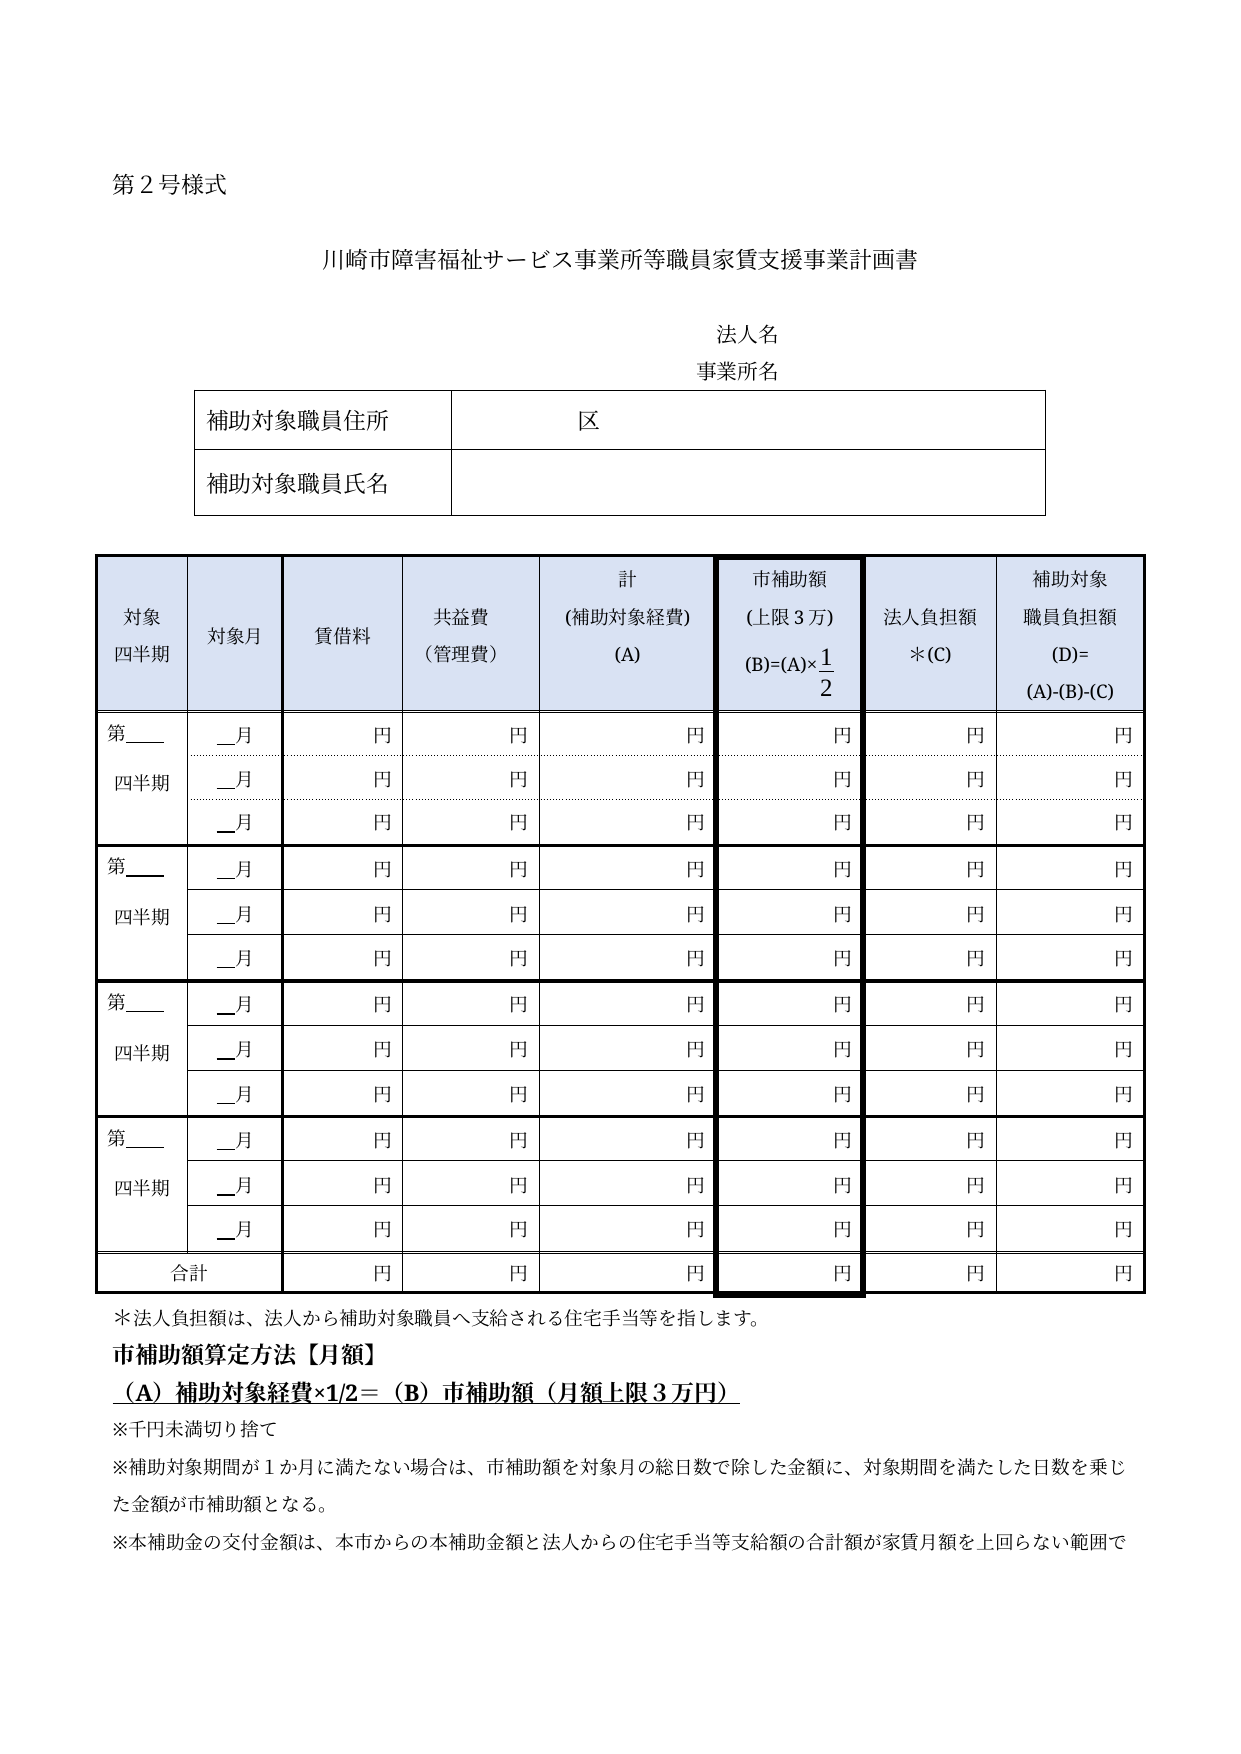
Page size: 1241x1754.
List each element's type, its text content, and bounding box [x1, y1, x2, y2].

table_cell 円 [719, 799, 860, 844]
text ※補助対象期間が１か月に満たない場合は、市補助額を対象月の総日数で除した金額に、対象期間を満たした日数を乗じた金額が市補助額となる。 [112, 1447, 1128, 1522]
table_cell 合計 [98, 1254, 281, 1291]
table_cell 円 [540, 847, 713, 889]
table_cell 月 [188, 1071, 281, 1115]
table_cell 円 [540, 1118, 713, 1160]
table_cell 円 [540, 890, 713, 934]
table_cell 円 [866, 713, 996, 755]
table_cell 円 [866, 1026, 996, 1070]
table_cell 円 [719, 755, 860, 798]
text 川崎市障害福祉サービス事業所等職員家賃支援事業計画書 [112, 239, 1128, 277]
table_cell 円 [540, 935, 713, 979]
table_cell 円 [284, 847, 402, 889]
table_header 補助対象 職員負担額 (D)= (A)-(B)-(C) [997, 557, 1143, 710]
table_cell 月 [188, 713, 281, 755]
table_header 対象月 [188, 557, 281, 710]
table_cell 円 [866, 847, 996, 889]
table_cell 円 [540, 1161, 713, 1205]
table_cell 月 [188, 847, 281, 889]
table_cell 円 [403, 1026, 539, 1070]
table_cell 円 [719, 1118, 860, 1160]
table_cell 円 [284, 713, 402, 755]
table_cell 円 [284, 755, 402, 798]
table_cell 円 [866, 1118, 996, 1160]
table_cell 円 [403, 935, 539, 979]
table_cell 円 [997, 1206, 1143, 1251]
table_cell 円 [866, 1254, 996, 1291]
table_cell 月 [188, 1206, 281, 1251]
table_cell 円 [284, 1026, 402, 1070]
table_cell 円 [997, 847, 1143, 889]
text ※千円未満切り捨て [112, 1410, 1128, 1447]
table_cell 円 [403, 1254, 539, 1291]
table_cell 円 [719, 1161, 860, 1205]
text （A）補助対象経費×1/2＝（B）市補助額（月額上限３万円） [112, 1372, 1128, 1410]
table_cell 円 [540, 1206, 713, 1251]
table_cell 月 [188, 755, 281, 798]
table_cell 円 [403, 847, 539, 889]
table_cell 円 [866, 890, 996, 934]
table_cell 円 [403, 983, 539, 1024]
text 第２号様式 [112, 164, 1128, 202]
table_cell 月 [188, 1026, 281, 1070]
table_cell 円 [997, 1161, 1143, 1205]
table_cell 月 [188, 983, 281, 1024]
table_cell 円 [540, 755, 713, 798]
table_cell 円 [997, 1118, 1143, 1160]
table_cell 第 四半期 [98, 847, 187, 979]
table_cell 円 [866, 1071, 996, 1115]
table_cell 円 [403, 1161, 539, 1205]
table_cell 円 [540, 713, 713, 755]
table_cell 円 [866, 935, 996, 979]
table_header 共益費 （管理費） [403, 557, 539, 710]
table_cell 円 [719, 1206, 860, 1251]
table_cell 円 [997, 1071, 1143, 1115]
table_cell 月 [188, 890, 281, 934]
table_header 区 [452, 391, 1045, 449]
table_header 補助対象職員住所 [195, 391, 451, 449]
table_cell 円 [997, 935, 1143, 979]
table_cell 第 四半期 [98, 1118, 187, 1251]
table_header 市補助額 (上限3万) (B)=(A)× [719, 560, 860, 710]
table_cell 円 [997, 755, 1143, 798]
table_cell 円 [719, 1026, 860, 1070]
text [112, 1522, 1128, 1560]
table_cell 円 [866, 1206, 996, 1251]
table_cell 円 [403, 1206, 539, 1251]
table_header 対象 四半期 [98, 557, 187, 710]
table_cell 円 [719, 890, 860, 934]
table_cell 円 [284, 1071, 402, 1115]
table_cell 円 [997, 713, 1143, 755]
table_cell 円 [997, 890, 1143, 934]
text ＊法人負担額は、法人から補助対象職員へ支給される住宅手当等を指します。 [112, 1297, 1128, 1335]
table_cell 円 [719, 935, 860, 979]
table_cell 第 四半期 [98, 983, 187, 1115]
table_cell 円 [403, 755, 539, 798]
table_cell 円 [540, 1254, 713, 1291]
table_cell 補助対象職員氏名 [195, 450, 451, 515]
table_cell 円 [540, 983, 713, 1024]
table_cell 円 [403, 1118, 539, 1160]
table_cell 円 [719, 713, 860, 755]
table_cell 第 四半期 [98, 713, 187, 844]
table_cell 円 [719, 847, 860, 889]
text 法人名 [112, 314, 1128, 352]
table_header 賃借料 [284, 557, 402, 710]
table_cell 月 [188, 1118, 281, 1160]
table_cell 円 [403, 799, 539, 844]
table_cell 円 [284, 935, 402, 979]
table_cell 円 [284, 890, 402, 934]
table_cell 円 [997, 983, 1143, 1024]
table_header 法人負担額＊(C) [866, 557, 996, 710]
table_cell 円 [866, 983, 996, 1024]
table_cell 円 [997, 799, 1143, 844]
table_cell 円 [540, 1071, 713, 1115]
table_cell 円 [997, 1254, 1143, 1291]
table_cell 円 [866, 799, 996, 844]
text 市補助額算定方法【月額】 [112, 1335, 1128, 1372]
text 事業所名 [112, 352, 1128, 389]
table_header 計 (補助対象経費) (A) [540, 557, 713, 710]
table_cell 円 [284, 983, 402, 1024]
table_cell 円 [284, 1206, 402, 1251]
table_cell 円 [719, 1071, 860, 1115]
table_cell 円 [540, 1026, 713, 1070]
table_cell 円 [540, 799, 713, 844]
table_cell 円 [284, 1161, 402, 1205]
table_cell 円 [284, 1254, 402, 1291]
table_cell 円 [284, 1118, 402, 1160]
table_cell 円 [866, 755, 996, 798]
table_cell 円 [403, 890, 539, 934]
table_cell [452, 450, 1045, 515]
table_cell 円 [997, 1026, 1143, 1070]
table_cell 円 [719, 1254, 860, 1291]
table_cell 月 [188, 935, 281, 979]
table_cell 円 [403, 1071, 539, 1115]
table_cell 円 [866, 1161, 996, 1205]
table_cell 円 [403, 713, 539, 755]
table_cell 円 [719, 983, 860, 1024]
table_cell 円 [284, 799, 402, 844]
table_cell 月 [188, 1161, 281, 1205]
table_cell 月 [188, 799, 281, 844]
